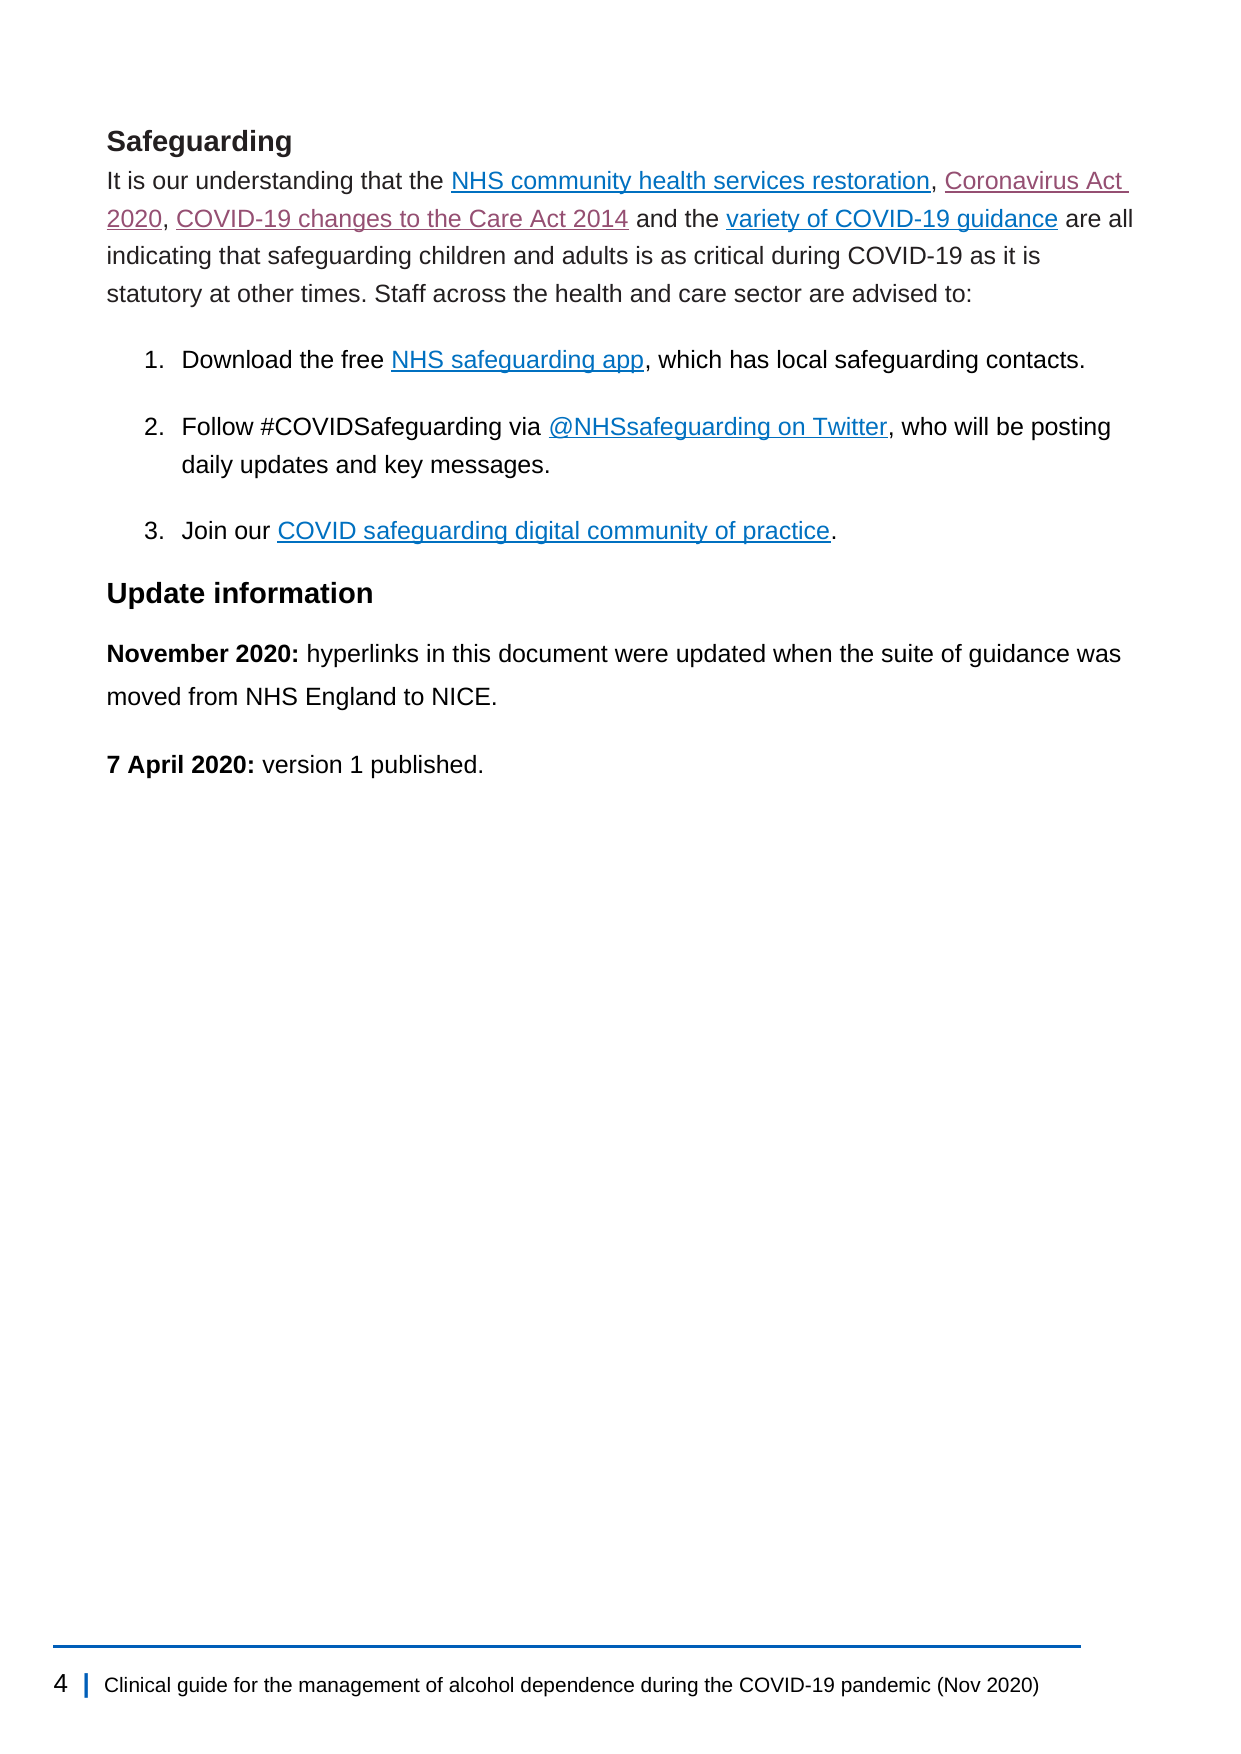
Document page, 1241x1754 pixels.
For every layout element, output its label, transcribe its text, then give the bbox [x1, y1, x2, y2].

text Safeguarding [106, 124, 1134, 158]
list Join our COVID safeguarding digital community of practice. [144, 508, 1134, 545]
list Follow #COVIDSafeguarding via @NHSsafeguarding on Twitter, who will be posting daily updates and key messages. [144, 403, 1134, 478]
list Download the free NHS safeguarding app, which has local safeguarding contacts. [144, 337, 1134, 374]
text It is our understanding that the NHS community health services restoration, Coronavirus Act 2020, COVID-19 changes to the Care Act 2014 and the variety of COVID-19 guidance are all indicating that safeguarding children and adults is as critical during COVID-19 as it is statutory at other times. Staff across the health and care sector are advised to: [106, 158, 1134, 308]
text November 2020: hyperlinks in this document were updated when the suite of guidance was moved from NHS England to NICE. [106, 639, 1134, 711]
text 7 April 2020: version 1 published. [106, 750, 1134, 779]
subtitle Update information [106, 576, 1134, 610]
